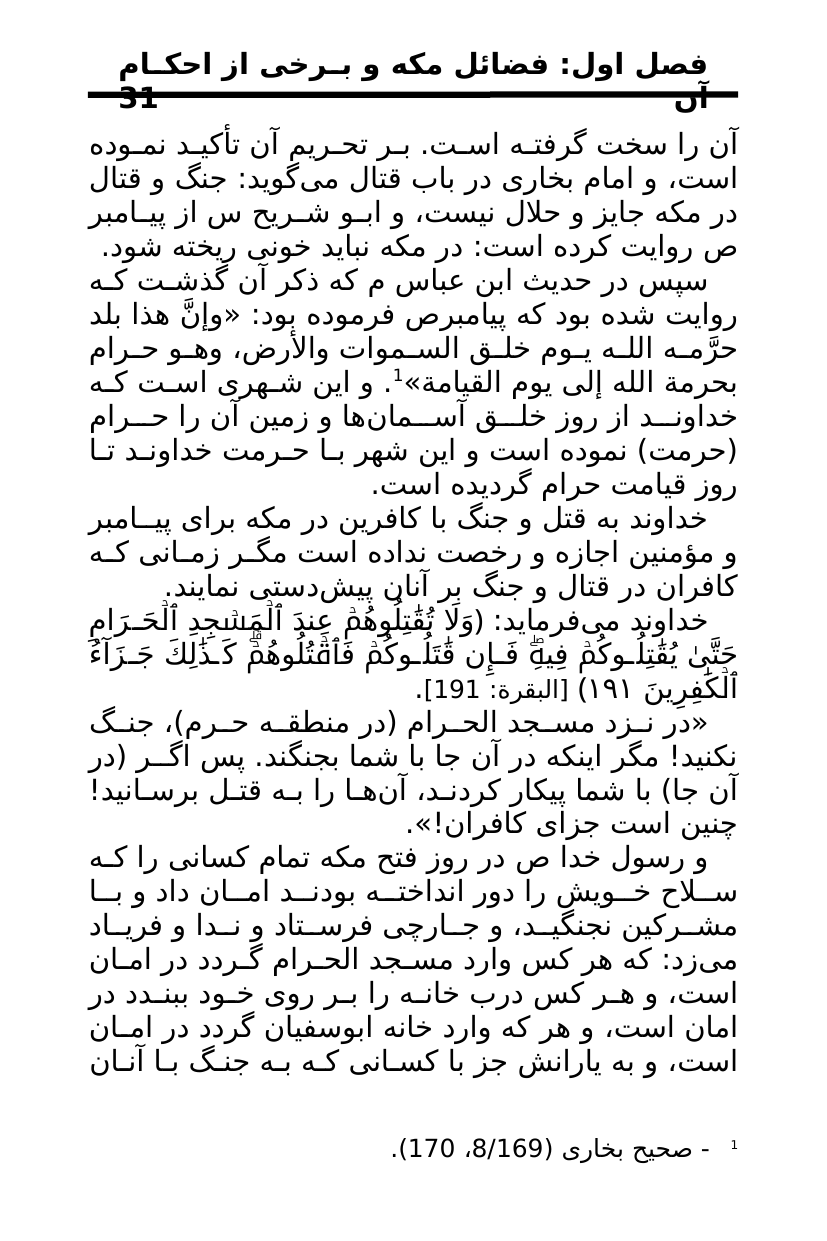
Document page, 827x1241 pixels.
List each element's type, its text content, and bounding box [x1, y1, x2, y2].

text خداوند به قتل و جنگ با کافرین در مکه برای پیامبر و مؤمنین اجازه و رخصت نداده است مگر زمانی که کافران در قتال و جنگ بر آنان پیش‌دستی نمایند. [89, 501, 738, 603]
text خداوند می‌فرماید: ﴿وَلَا تُقَٰتِلُوهُمۡ عِندَ ٱلۡمَسۡجِدِ ٱلۡحَرَامِ حَتَّىٰ يُقَٰتِلُوكُمۡ فِيهِۖ فَإِن قَٰتَلُوكُمۡ فَٱقۡتُلُوهُمۡۗ كَذَٰلِكَ جَزَآءُ ٱلۡكَٰفِرِينَ ١٩١﴾ [البقرة: 191]. [89, 603, 738, 705]
text «در نزد مسجد الحرام (در منطقه حرم)، جنگ نكنيد! مگر اينكه در آن جا با شما بجنگند. پس اگر (در آن جا) با شما پيكار كردند، آن‌ها را به قتل برسانيد! چنين است جزاى كافران!». [89, 705, 738, 841]
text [89, 128, 738, 263]
text سپس در حدیث ابن عباس م که ذکر آن گذشت که روایت شده بود که پیامبرص فرموده بود: «وإنَّ هذا بلد حرَّمه الله يوم خلق السموات والأرض، وهو حرام بحرمة الله إلى يوم القيامة». و این شهری است که خداوند از روز خلق آسمان‌ها و زمین آن را حرام (حرمت) نموده است و این شهر با حرمت خداوند تا روز قیامت حرام گردیده است. [89, 263, 738, 501]
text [89, 841, 738, 1078]
